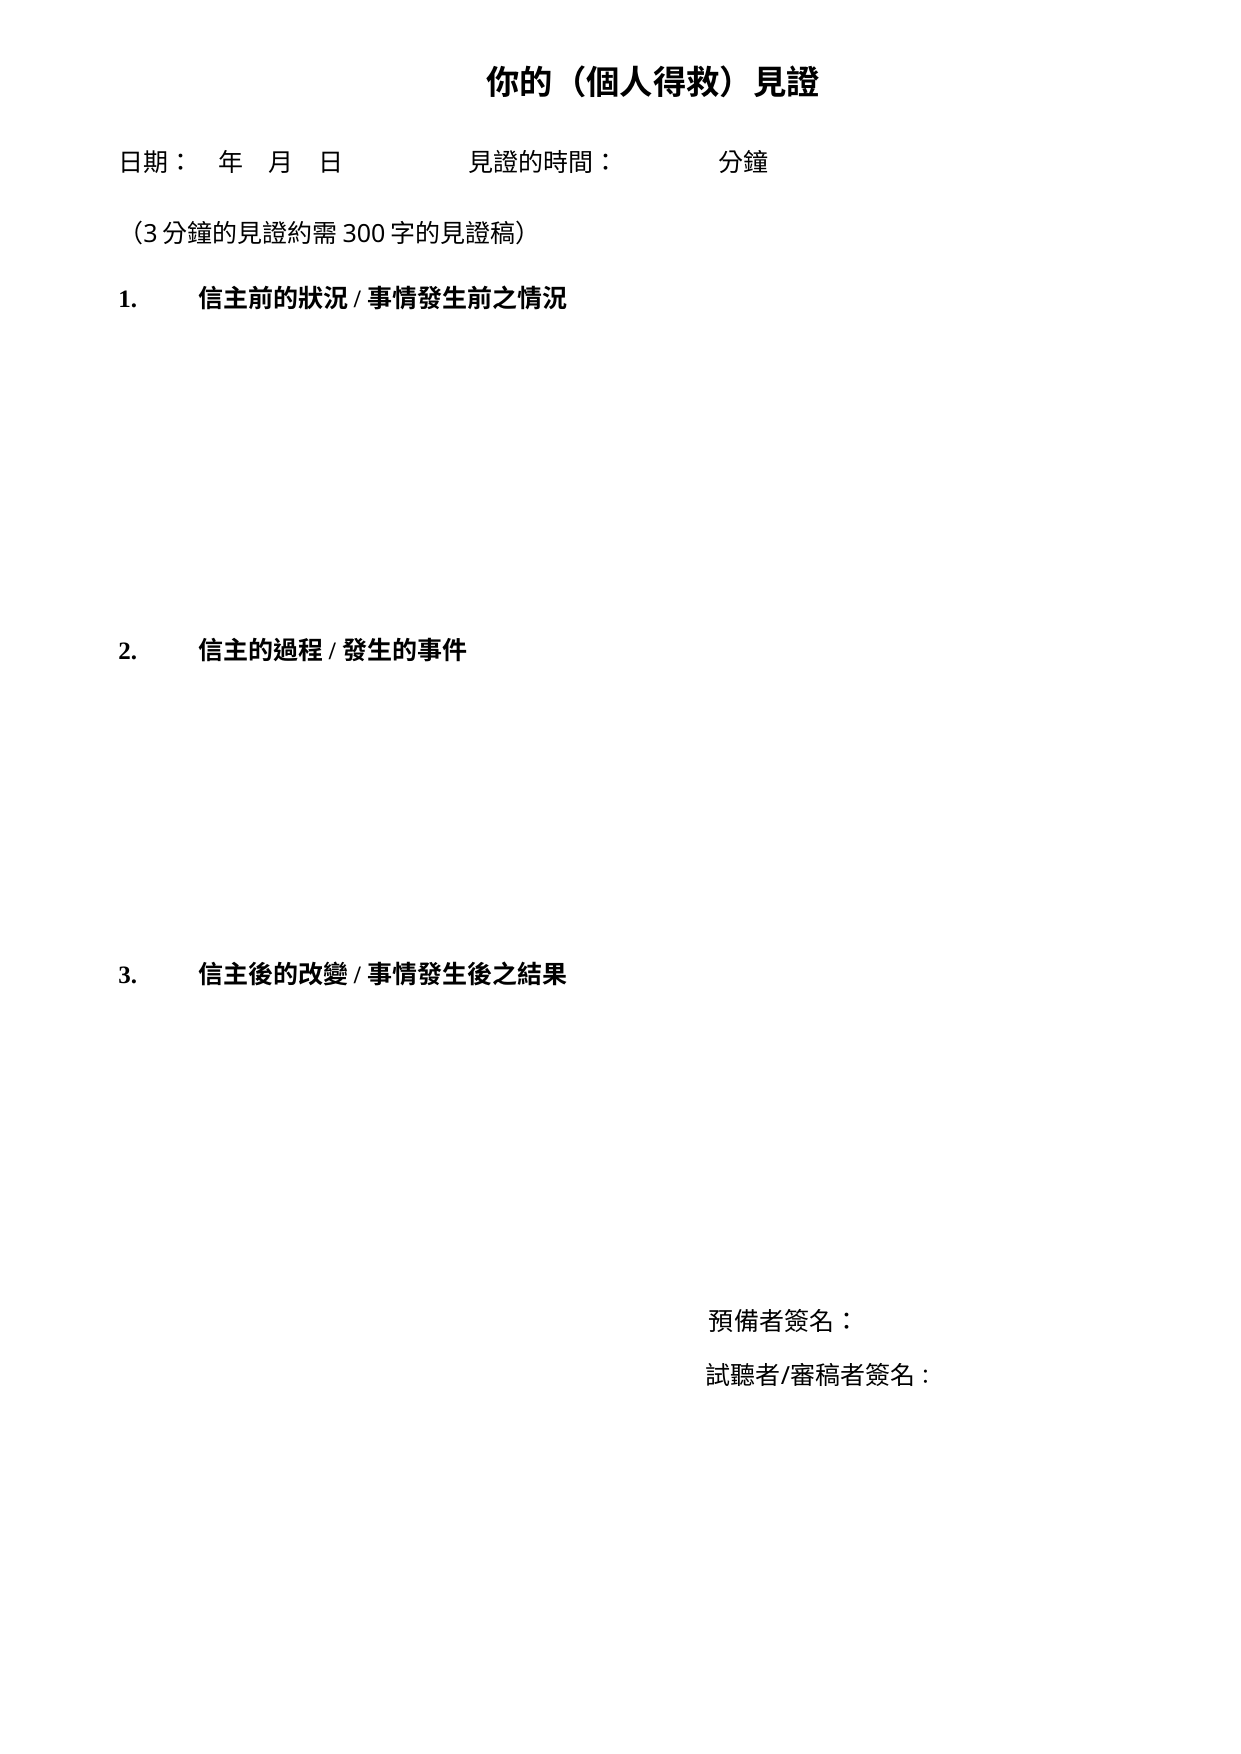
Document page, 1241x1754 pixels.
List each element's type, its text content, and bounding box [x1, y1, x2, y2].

text （3分鐘的見證約需300字的見證稿） [118, 213, 1187, 249]
list 信主前的狀況 / 事情發生前之情況 [118, 278, 1187, 314]
text 預 備者簽名： [118, 1301, 1187, 1338]
text 日期： 年 月 日 見證的時間： 分鐘 [118, 143, 1187, 179]
text 你的（個人得救）見證 [118, 56, 1187, 104]
text 試聽者/審稿者簽名： [118, 1356, 1187, 1392]
list 信主後的改變 / 事情發生後之結果 [118, 954, 1187, 991]
list 信主的過程 / 發生的事件 [118, 631, 1187, 667]
